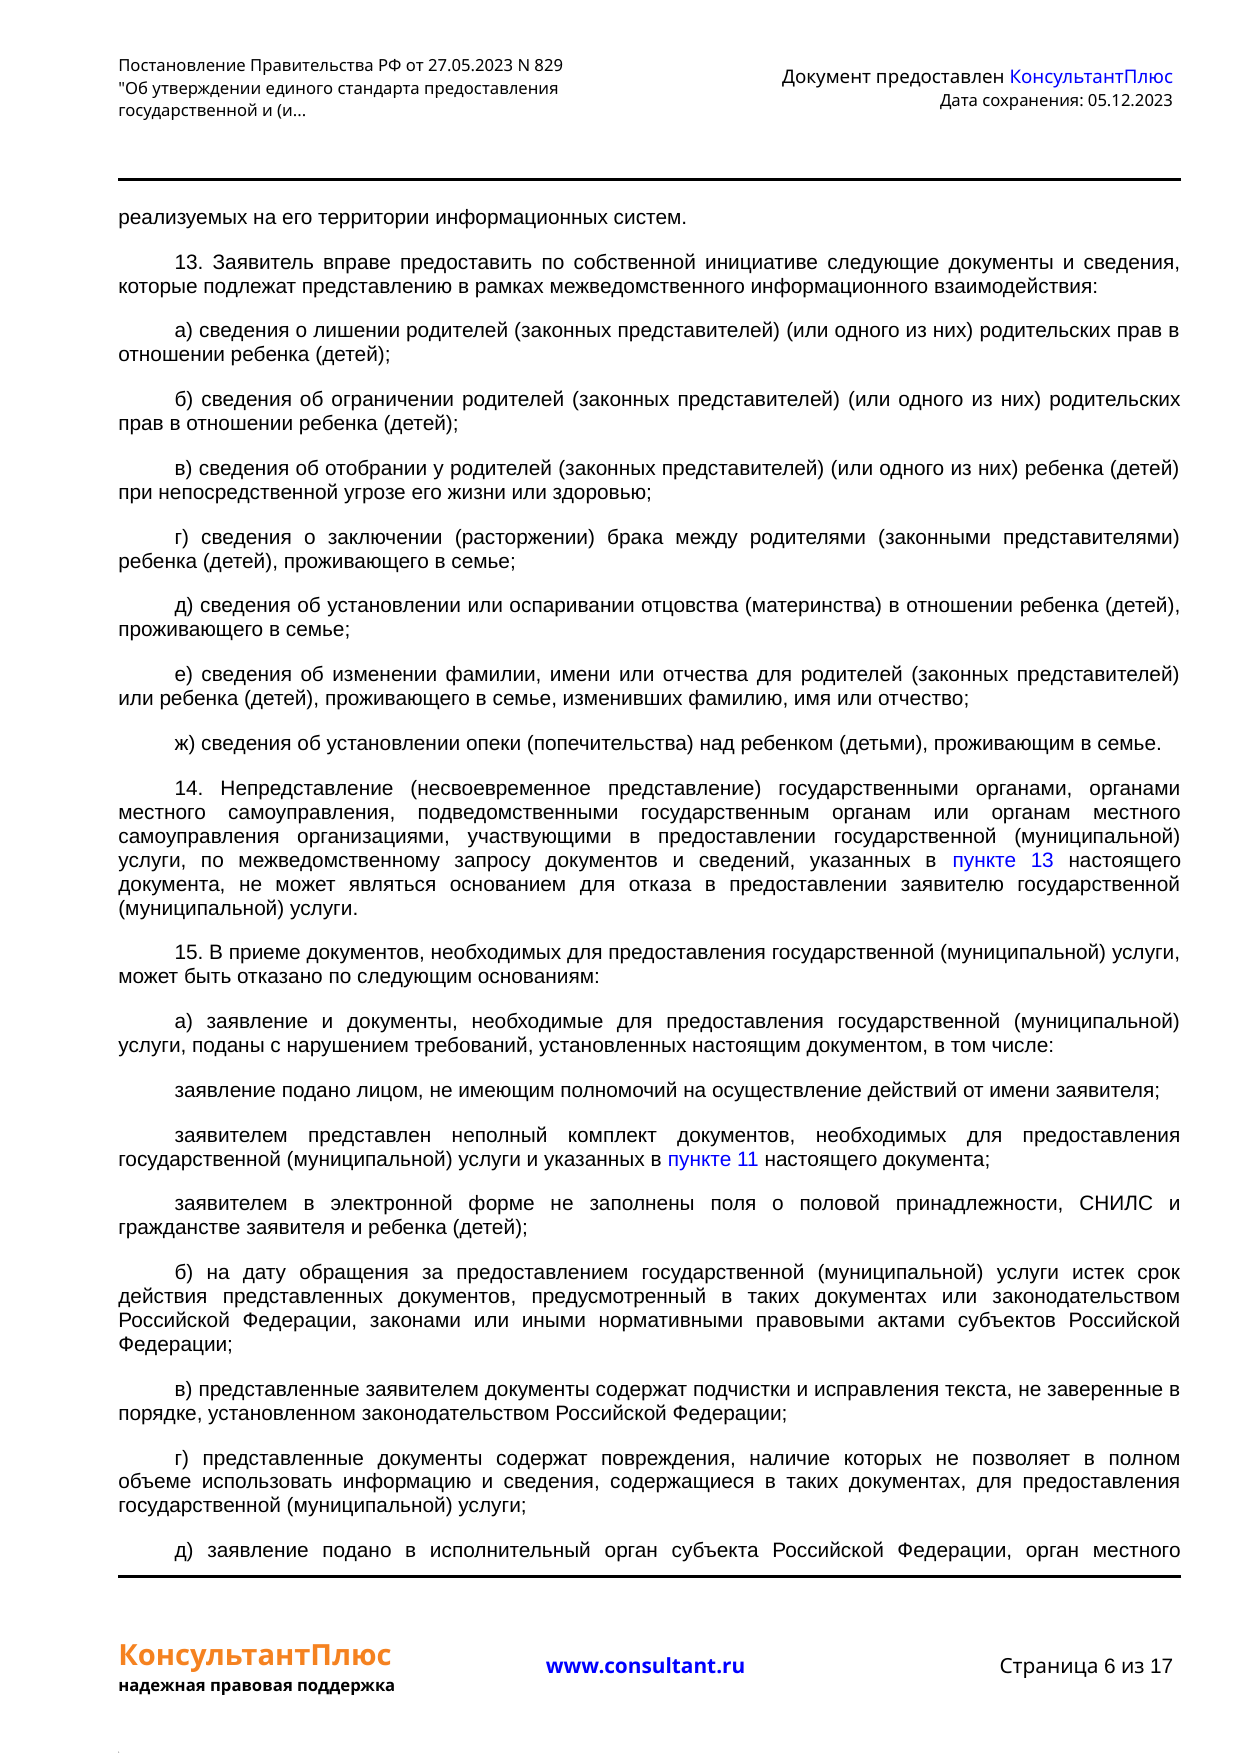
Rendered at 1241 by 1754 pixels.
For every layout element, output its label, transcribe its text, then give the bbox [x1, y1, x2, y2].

text в) представленные заявителем документы содержат подчистки и исправления текста, не заверенные в порядке, установленном законодательством Российской Федерации; [118, 1377, 1181, 1424]
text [118, 205, 1181, 229]
text заявление подано лицом, не имеющим полномочий на осуществление действий от имени заявителя; [118, 1078, 1181, 1102]
text е) сведения об изменении фамилии, имени или отчества для родителей (законных представителей) или ребенка (детей), проживающего в семье, изменивших фамилию, имя или отчество; [118, 662, 1181, 710]
text 15. В приеме документов, необходимых для предоставления государственной (муниципальной) услуги, может быть отказано по следующим основаниям: [118, 940, 1181, 988]
text б) на дату обращения за предоставлением государственной (муниципальной) услуги истек срок действия представленных документов, предусмотренный в таких документах или законодательством Российской Федерации, законами или иными нормативными правовыми актами субъектов Российской Федерации; [118, 1260, 1181, 1356]
text 13. Заявитель вправе предоставить по собственной инициативе следующие документы и сведения, которые подлежат представлению в рамках межведомственного информационного взаимодействия: [118, 249, 1181, 297]
text б) сведения об ограничении родителей (законных представителей) (или одного из них) родительских прав в отношении ребенка (детей); [118, 387, 1181, 435]
text заявителем представлен неполный комплект документов, необходимых для предоставления государственной (муниципальной) услуги и указанных в пункте 11 настоящего документа; [118, 1122, 1181, 1170]
text а) сведения о лишении родителей (законных представителей) (или одного из них) родительских прав в отношении ребенка (детей); [118, 318, 1181, 366]
text в) сведения об отобрании у родителей (законных представителей) (или одного из них) ребенка (детей) при непосредственной угрозе его жизни или здоровью; [118, 456, 1181, 504]
text г) представленные документы содержат повреждения, наличие которых не позволяет в полном объеме использовать информацию и сведения, содержащиеся в таких документах, для предоставления государственной (муниципальной) услуги; [118, 1445, 1181, 1517]
text г) сведения о заключении (расторжении) брака между родителями (законными представителями) ребенка (детей), проживающего в семье; [118, 524, 1181, 572]
text ж) сведения об установлении опеки (попечительства) над ребенком (детьми), проживающим в семье. [118, 731, 1181, 755]
text а) заявление и документы, необходимые для предоставления государственной (муниципальной) услуги, поданы с нарушением требований, установленных настоящим документом, в том числе: [118, 1009, 1181, 1057]
text заявителем в электронной форме не заполнены поля о половой принадлежности, СНИЛС и гражданстве заявителя и ребенка (детей); [118, 1191, 1181, 1239]
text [118, 1538, 1181, 1562]
text д) сведения об установлении или оспаривании отцовства (материнства) в отношении ребенка (детей), проживающего в семье; [118, 593, 1181, 641]
text 14. Непредставление (несвоевременное представление) государственными органами, органами местного самоуправления, подведомственными государственным органам или органам местного самоуправления организациями, участвующими в предоставлении государственной (муниципальной) услуги, по межведомственному запросу документов и сведений, указанных в пункте 13 настоящего документа, не может являться основанием для отказа в предоставлении заявителю государственной (муниципальной) услуги. [118, 776, 1181, 919]
